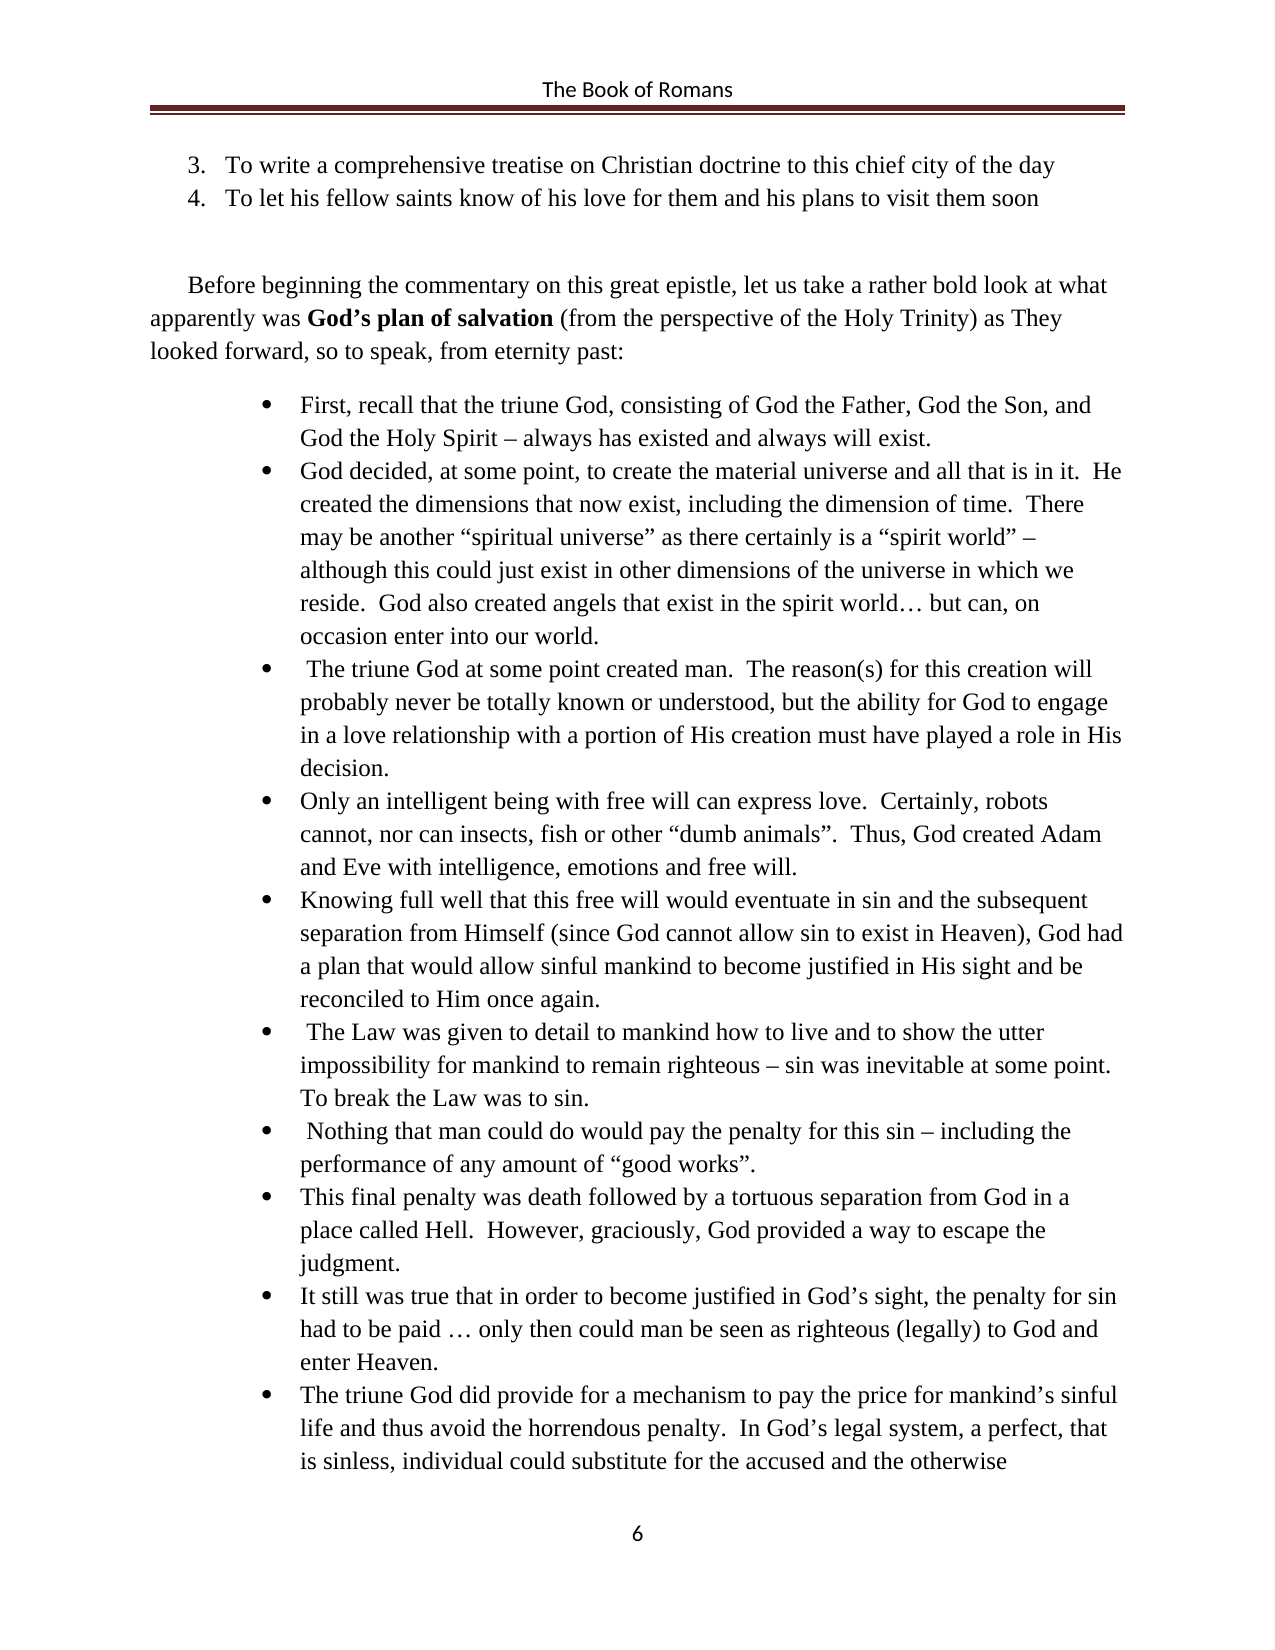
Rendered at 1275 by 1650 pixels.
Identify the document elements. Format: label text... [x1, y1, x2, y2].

list It still was true that in order to become justified in God’s sight, the penalty for sin had to be paid … only then could man be seen as righteous (legally) to God and enter Heaven. [262, 1281, 1125, 1376]
list First, recall that the triune God, consisting of God the Father, God the Son, and God the Holy Spirit – always has existed and always will exist. [262, 390, 1125, 452]
list The Law was given to detail to mankind how to live and to show the utter impossibility for mankind to remain righteous – sin was inevitable at some point. To break the Law was to sin. [262, 1017, 1125, 1112]
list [262, 1380, 1125, 1475]
list To let his fellow saints know of his love for them and his plans to visit them soon [187, 183, 1125, 212]
list Knowing full well that this free will would eventuate in sin and the subsequent separation from Himself (since God cannot allow sin to exist in Heaven), God had a plan that would allow sinful mankind to become justified in His sight and be reconciled to Him once again. [262, 885, 1125, 1013]
list Only an intelligent being with free will can express love. Certainly, robots cannot, nor can insects, fish or other “dumb animals”. Thus, God created Adam and Eve with intelligence, emotions and free will. [262, 786, 1125, 881]
list To write a comprehensive treatise on Christian doctrine to this chief city of the day [187, 150, 1125, 179]
text Before beginning the commentary on this great epistle, let us take a rather bold look at what apparently was God’s plan of salvation (from the perspective of the Holy Trinity) as They looked forward, so to speak, from eternity past: [150, 270, 1125, 365]
list God decided, at some point, to create the material universe and all that is in it. He created the dimensions that now exist, including the dimension of time. There may be another “spiritual universe” as there certainly is a “spirit world” – although this could just exist in other dimensions of the universe in which we reside. God also created angels that exist in the spirit world… but can, on occasion enter into our world. [262, 456, 1125, 650]
list The triune God at some point created man. The reason(s) for this creation will probably never be totally known or understood, but the ability for God to engage in a love relationship with a portion of His creation must have played a role in His decision. [262, 654, 1125, 782]
list Nothing that man could do would pay the penalty for this sin – including the performance of any amount of “good works”. [262, 1116, 1125, 1178]
list This final penalty was death followed by a tortuous separation from God in a place called Hell. However, graciously, God provided a way to escape the judgment. [262, 1182, 1125, 1277]
